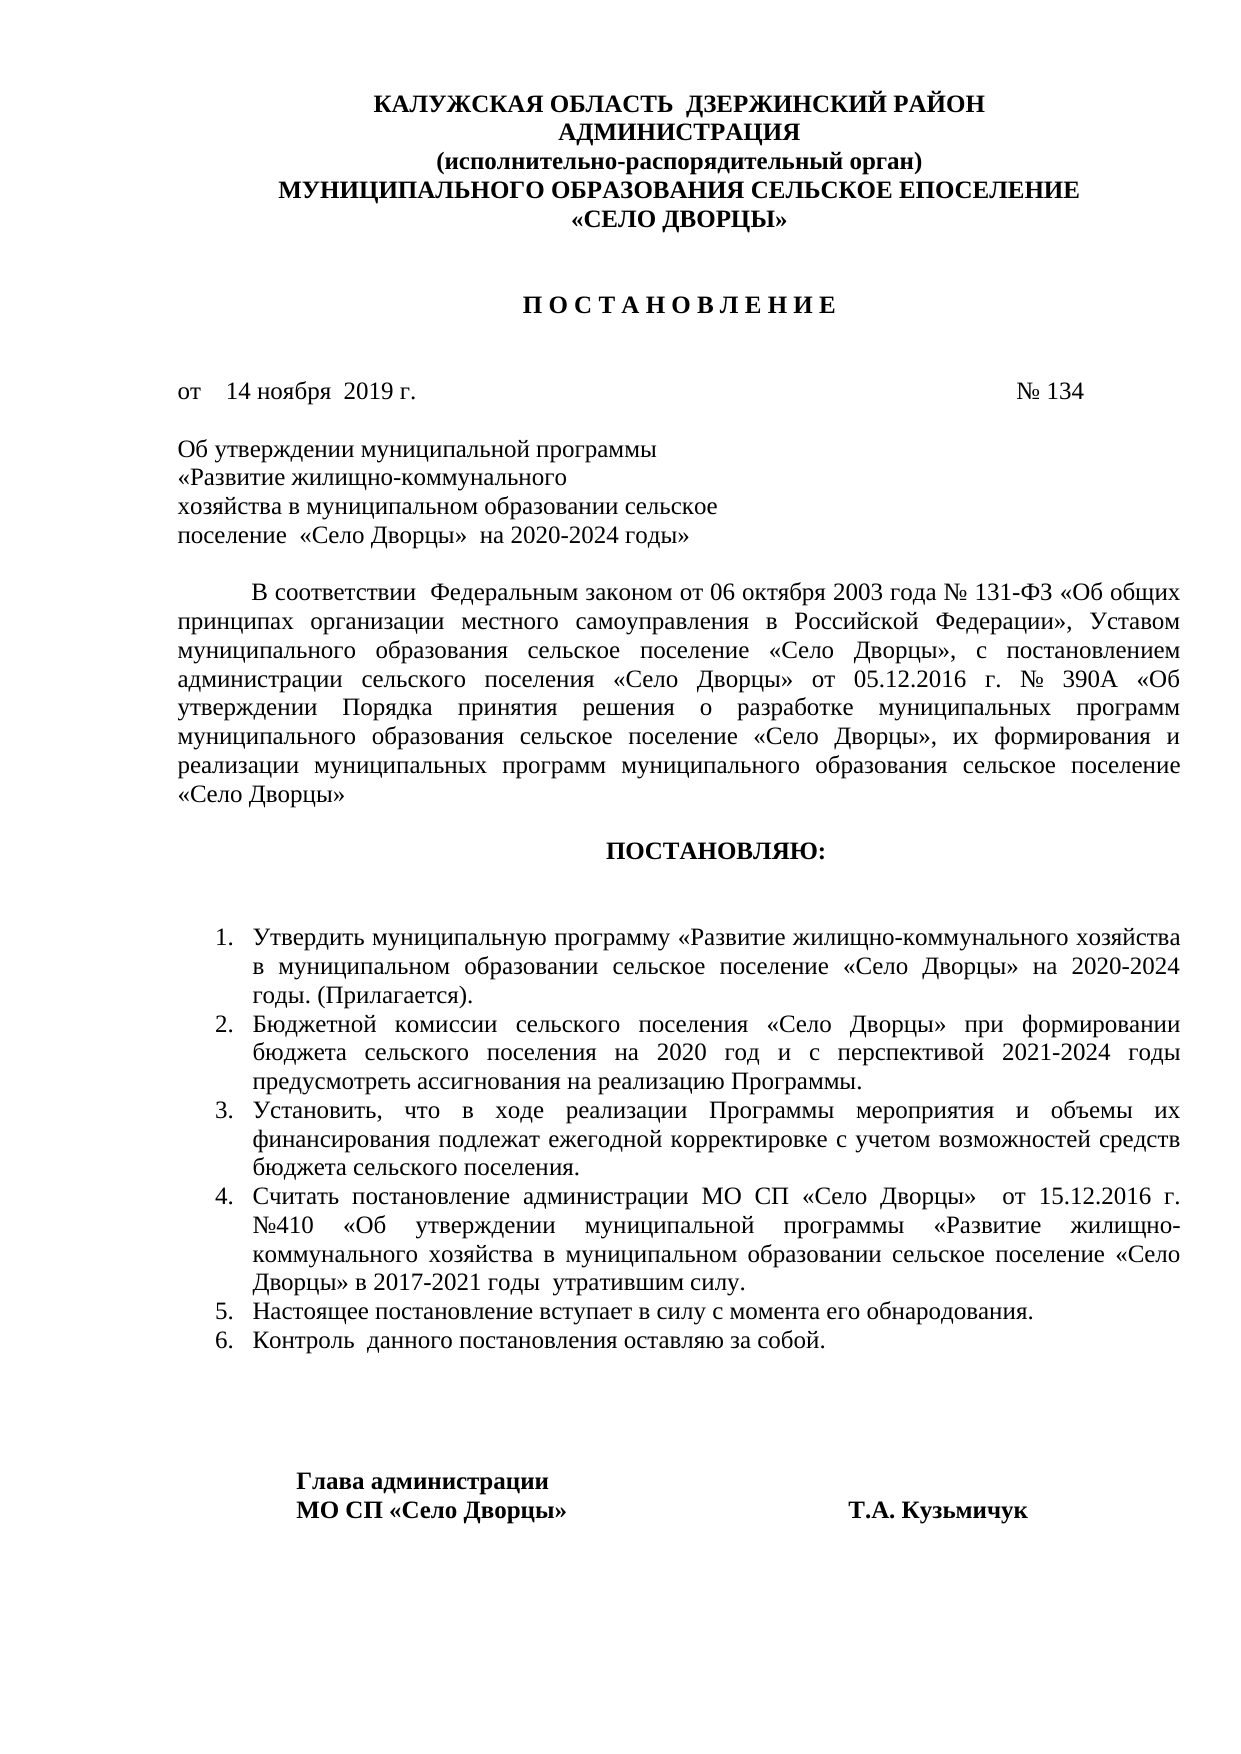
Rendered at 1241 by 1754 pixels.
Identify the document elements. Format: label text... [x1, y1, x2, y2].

list Настоящее постановление вступает в силу с момента его обнародования. [215, 1296, 1181, 1325]
text МУНИЦИПАЛЬНОГО ОБРАЗОВАНИЯ СЕЛЬСКОЕ ЕПОСЕЛЕНИЕ [177, 175, 1181, 204]
list Бюджетной комиссии сельского поселения «Село Дворцы» при формировании бюджета сельского поселения на 2020 год и с перспективой 2021-2024 годы предусмотреть ассигнования на реализацию Программы. [215, 1009, 1181, 1095]
text АДМИНИСТРАЦИЯ [177, 117, 1181, 146]
text П О С Т А Н О В Л Е Н И Е [177, 290, 1181, 319]
text «СЕЛО ДВОРЦЫ» [177, 204, 1181, 232]
text от 14 ноября 2019 г. № 134 [177, 376, 1181, 405]
text В соответствии Федеральным законом от 06 октября 2003 года № 131-ФЗ «Об общих принципах организации местного самоуправления в Российской Федерации», Уставом муниципального образования сельское поселение «Село Дворцы», с постановлением администрации сельского поселения «Село Дворцы» от 05.12.2016 г. № 390А «Об утверждении Порядка принятия решения о разработке муниципальных программ муниципального образования сельское поселение «Село Дворцы», их формирования и реализации муниципальных программ муниципального образования сельское поселение «Село Дворцы» [177, 577, 1181, 807]
text КАЛУЖСКАЯ ОБЛАСТЬ ДЗЕРЖИНСКИЙ РАЙОН [177, 89, 1181, 117]
text хозяйства в муниципальном образовании сельское [177, 491, 1181, 520]
text «Развитие жилищно-коммунального [177, 462, 1181, 491]
text поселение «Село Дворцы» на 2020-2024 годы» [177, 520, 1181, 549]
list Считать постановление администрации МО СП «Село Дворцы» от 15.12.2016 г. №410 «Об утверждении муниципальной программы «Развитие жилищно-коммунального хозяйства в муниципальном образовании сельское поселение «Село Дворцы» в 2017-2021 годы утратившим силу. [215, 1181, 1181, 1296]
list Утвердить муниципальную программу «Развитие жилищно-коммунального хозяйства в муниципальном образовании сельское поселение «Село Дворцы» на 2020-2024 годы. (Прилагается). [215, 922, 1181, 1009]
list Контроль данного постановления оставляю за собой. [215, 1325, 1181, 1354]
text (исполнительно-распорядительный орган) [177, 146, 1181, 175]
text ПОСТАНОВЛЯЮ: [177, 836, 1181, 865]
text МО СП «Село Дворцы» Т.А. Кузьмичук [177, 1495, 1181, 1524]
text Глава администрации [177, 1466, 1181, 1495]
list Установить, что в ходе реализации Программы мероприятия и объемы их финансирования подлежат ежегодной корректировке с учетом возможностей средств бюджета сельского поселения. [215, 1095, 1181, 1181]
text Об утверждении муниципальной программы [177, 434, 1181, 462]
